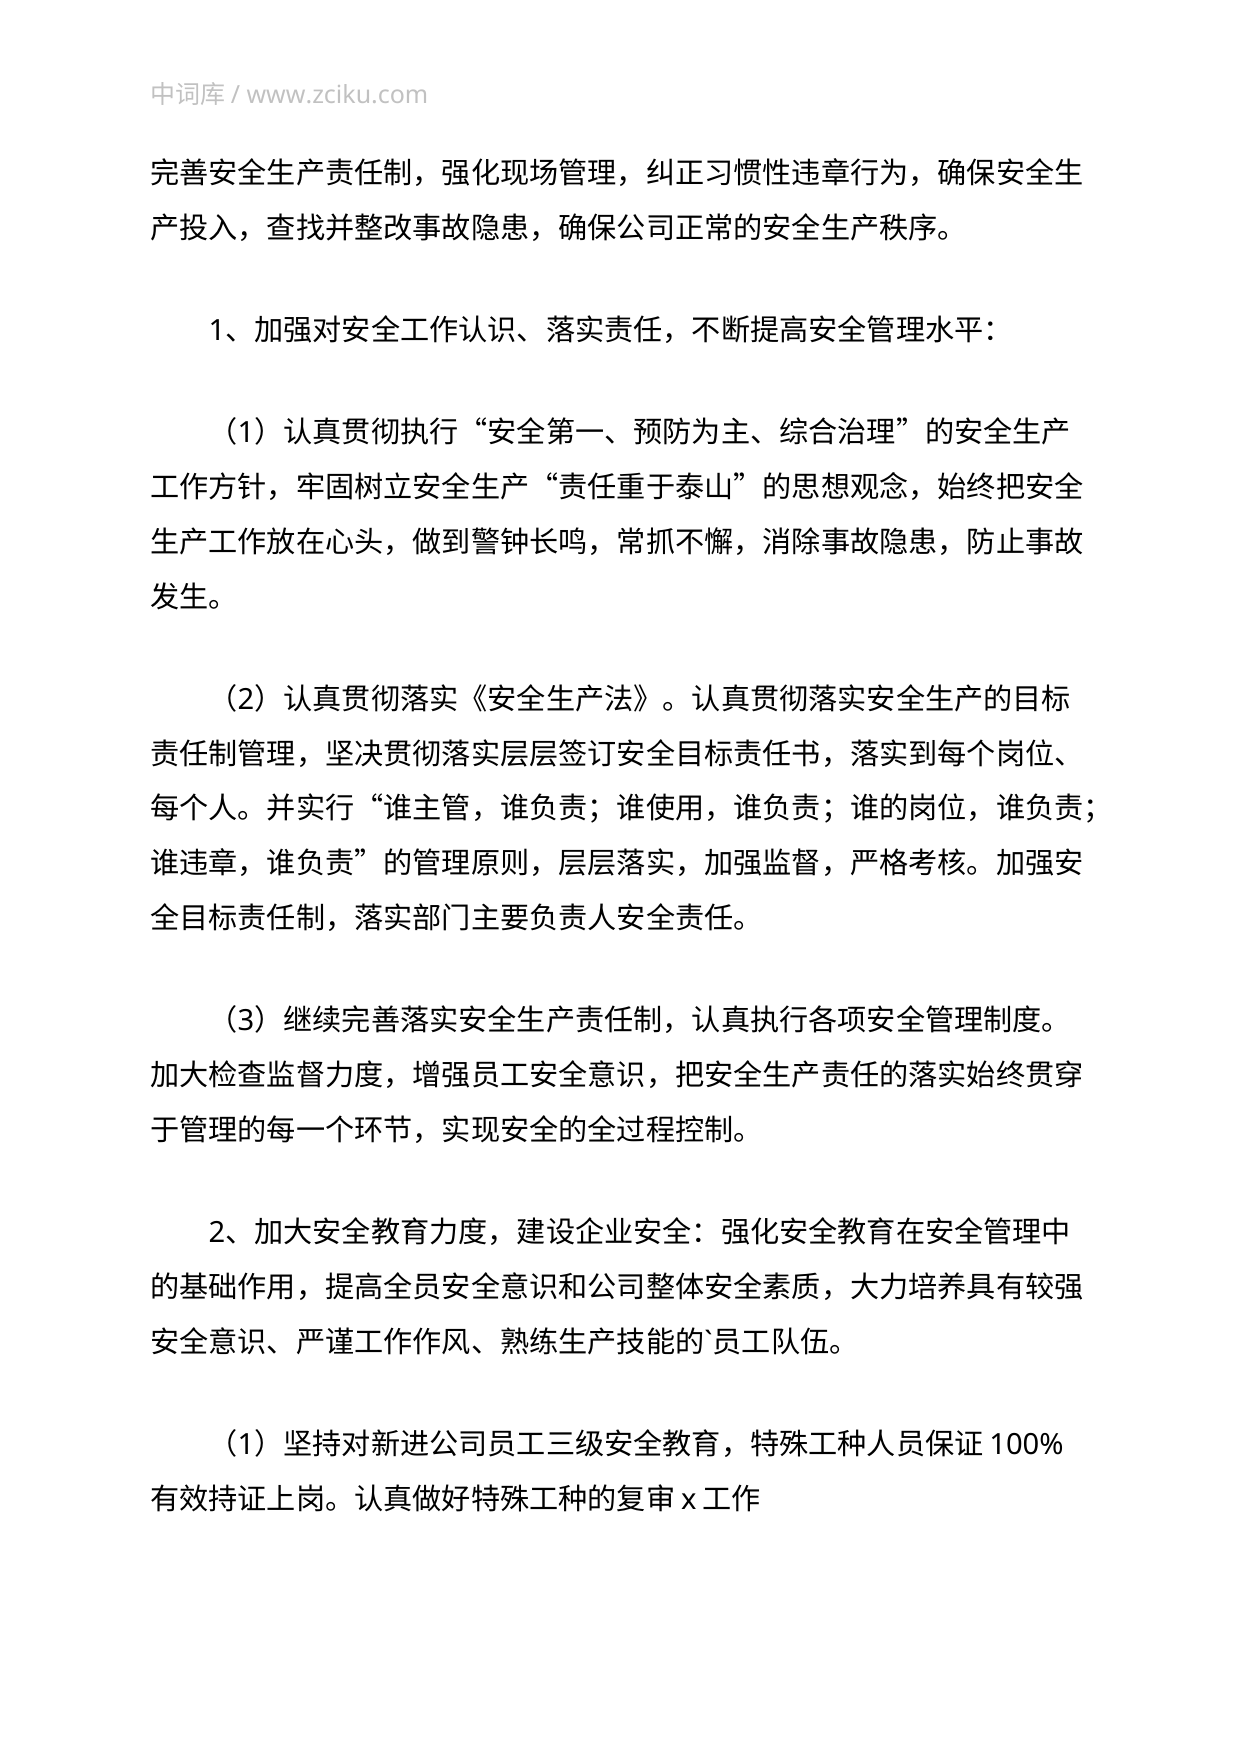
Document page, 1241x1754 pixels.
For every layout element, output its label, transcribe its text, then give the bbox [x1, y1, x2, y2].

text （3）继续完善落实安全生产责任制，认真执行各项安全管理制度。加大检查监督力度，增强员工安全意识，把安全生产责任的落实始终贯穿于管理的每一个环节，实现安全的全过程控制。 [150, 997, 1090, 1149]
text 2、加大安全教育力度，建设企业安全：强化安全教育在安全管理中的基础作用，提高全员安全意识和公司整体安全素质，大力培养具有较强安全意识、严谨工作作风、熟练生产技能的`员工队伍。 [150, 1208, 1090, 1361]
text （1）坚持对新进公司员工三级安全教育，特殊工种人员保证100%有效持证上岗。认真做好特殊工种的复审x工作 [150, 1420, 1090, 1518]
text （2）认真贯彻落实《安全生产法》。认真贯彻落实安全生产的目标责任制管理，坚决贯彻落实层层签订安全目标责任书，落实到每个岗位、每个人。并实行“谁主管，谁负责；谁使用，谁负责；谁的岗位，谁负责；谁违章，谁负责”的管理原则，层层落实，加强监督，严格考核。加强安全目标责任制，落实部门主要负责人安全责任。 [150, 675, 1090, 937]
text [150, 150, 1090, 247]
text （1）认真贯彻执行“安全第一、预防为主、综合治理”的安全生产工作方针，牢固树立安全生产“责任重于泰山”的思想观念，始终把安全生产工作放在心头，做到警钟长鸣，常抓不懈，消除事故隐患，防止事故发生。 [150, 409, 1090, 616]
text 1、加强对安全工作认识、落实责任，不断提高安全管理水平： [150, 307, 1090, 349]
